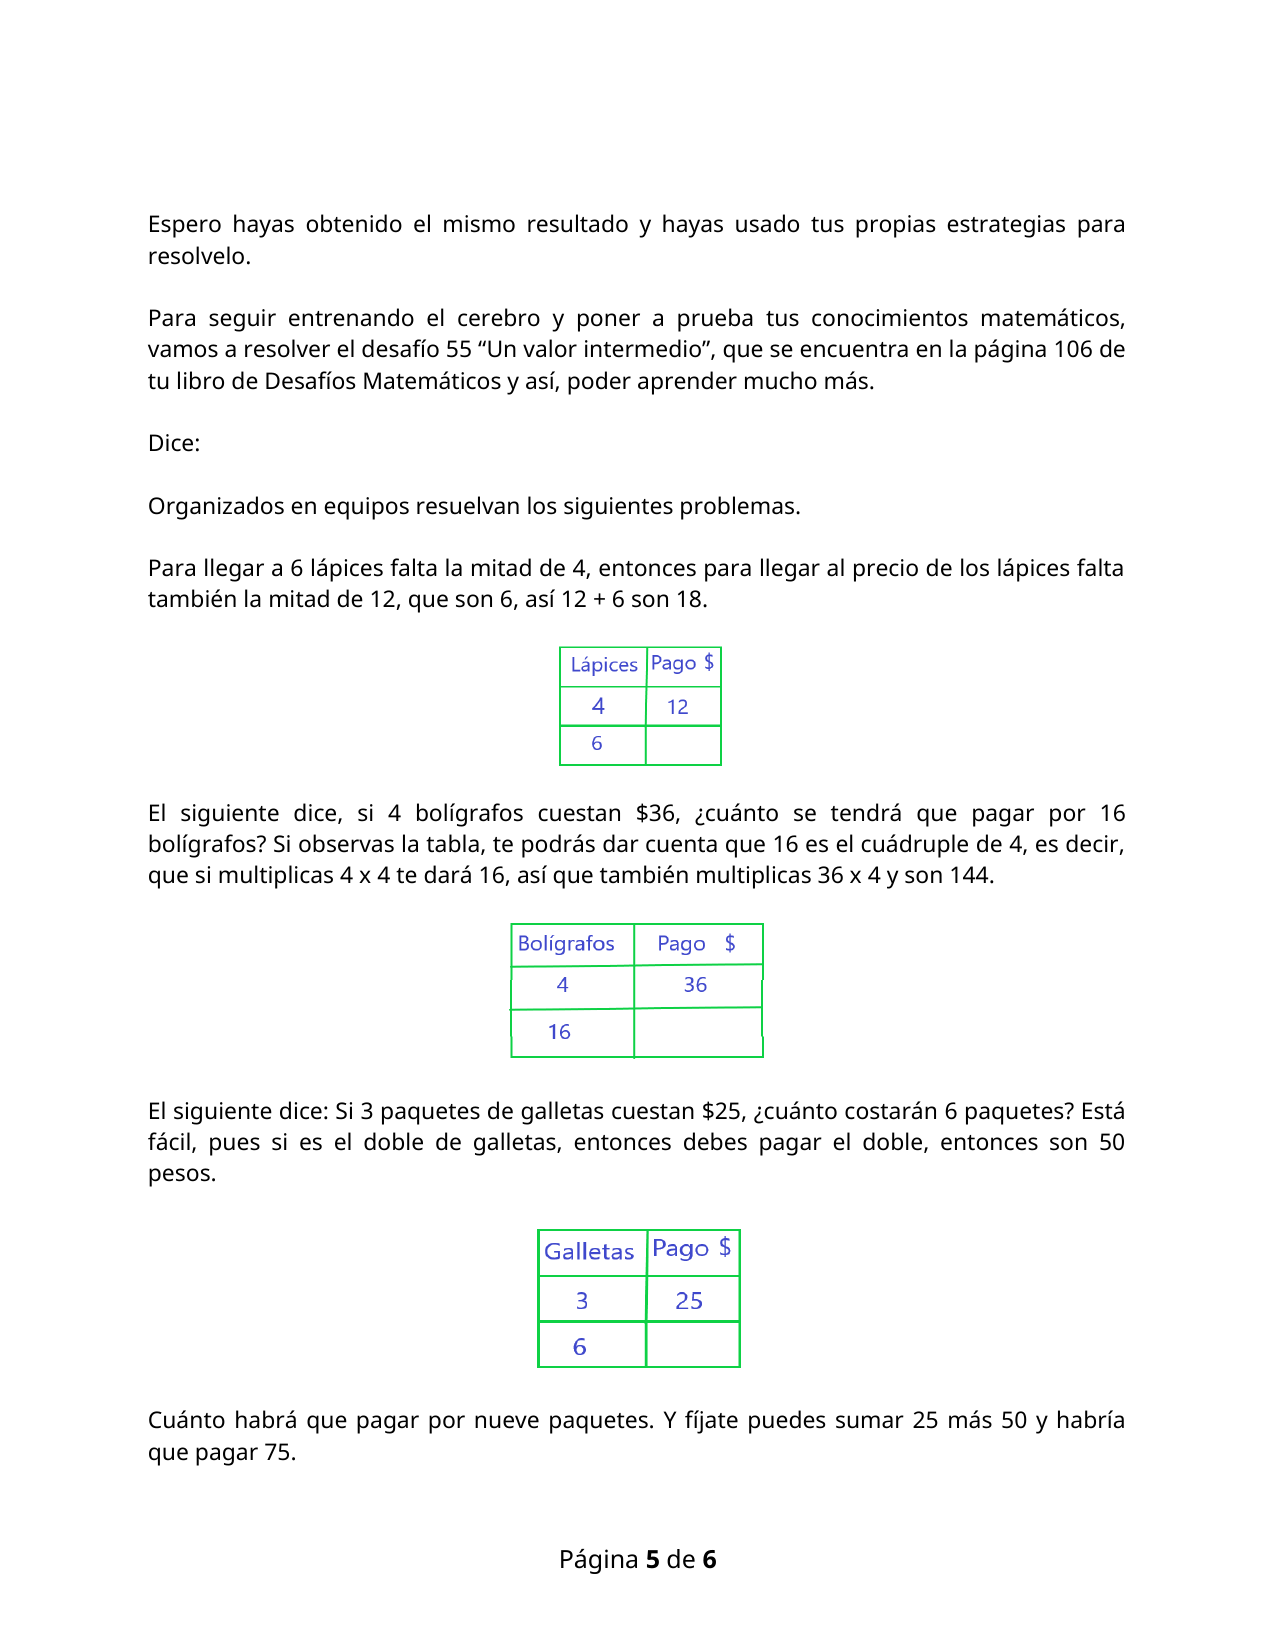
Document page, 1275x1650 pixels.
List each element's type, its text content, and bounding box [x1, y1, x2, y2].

picture [550, 646, 725, 766]
text Espero hayas obtenido el mismo resultado y hayas usado tus propias estrategias para resolvelo. [148, 208, 1127, 271]
text Dice: [148, 427, 1127, 458]
text El siguiente dice, si 4 bolígrafos cuestan $36, ¿cuánto se tendrá que pagar por 16 bolígrafos? Si observas la tabla, te podrás dar cuenta que 16 es el cuádruple de 4, es decir, que si multiplicas 4 x 4 te dará 16, así que también multiplicas 36 x 4 y son 144. [148, 797, 1127, 891]
text Para llegar a 6 lápices falta la mitad de 4, entonces para llegar al precio de los lápices falta también la mitad de 12, que son 6, así 12 + 6 son 18. [148, 552, 1127, 615]
picture [504, 922, 771, 1060]
text Cuánto habrá que pagar por nueve paquetes. Y fíjate puedes sumar 25 más 50 y habría que pagar 75. [148, 1404, 1127, 1467]
picture [528, 1220, 747, 1373]
text El siguiente dice: Si 3 paquetes de galletas cuestan $25, ¿cuánto costarán 6 paquetes? Está fácil, pues si es el doble de galletas, entonces debes pagar el doble, entonces son 50 pesos. [148, 1095, 1127, 1189]
text Organizados en equipos resuelvan los siguientes problemas. [148, 490, 1127, 521]
text Para seguir entrenando el cerebro y poner a prueba tus conocimientos matemáticos, vamos a resolver el desafío 55 “Un valor intermedio”, que se encuentra en la página 106 de tu libro de Desafíos Matemáticos y así, poder aprender mucho más. [148, 302, 1127, 396]
